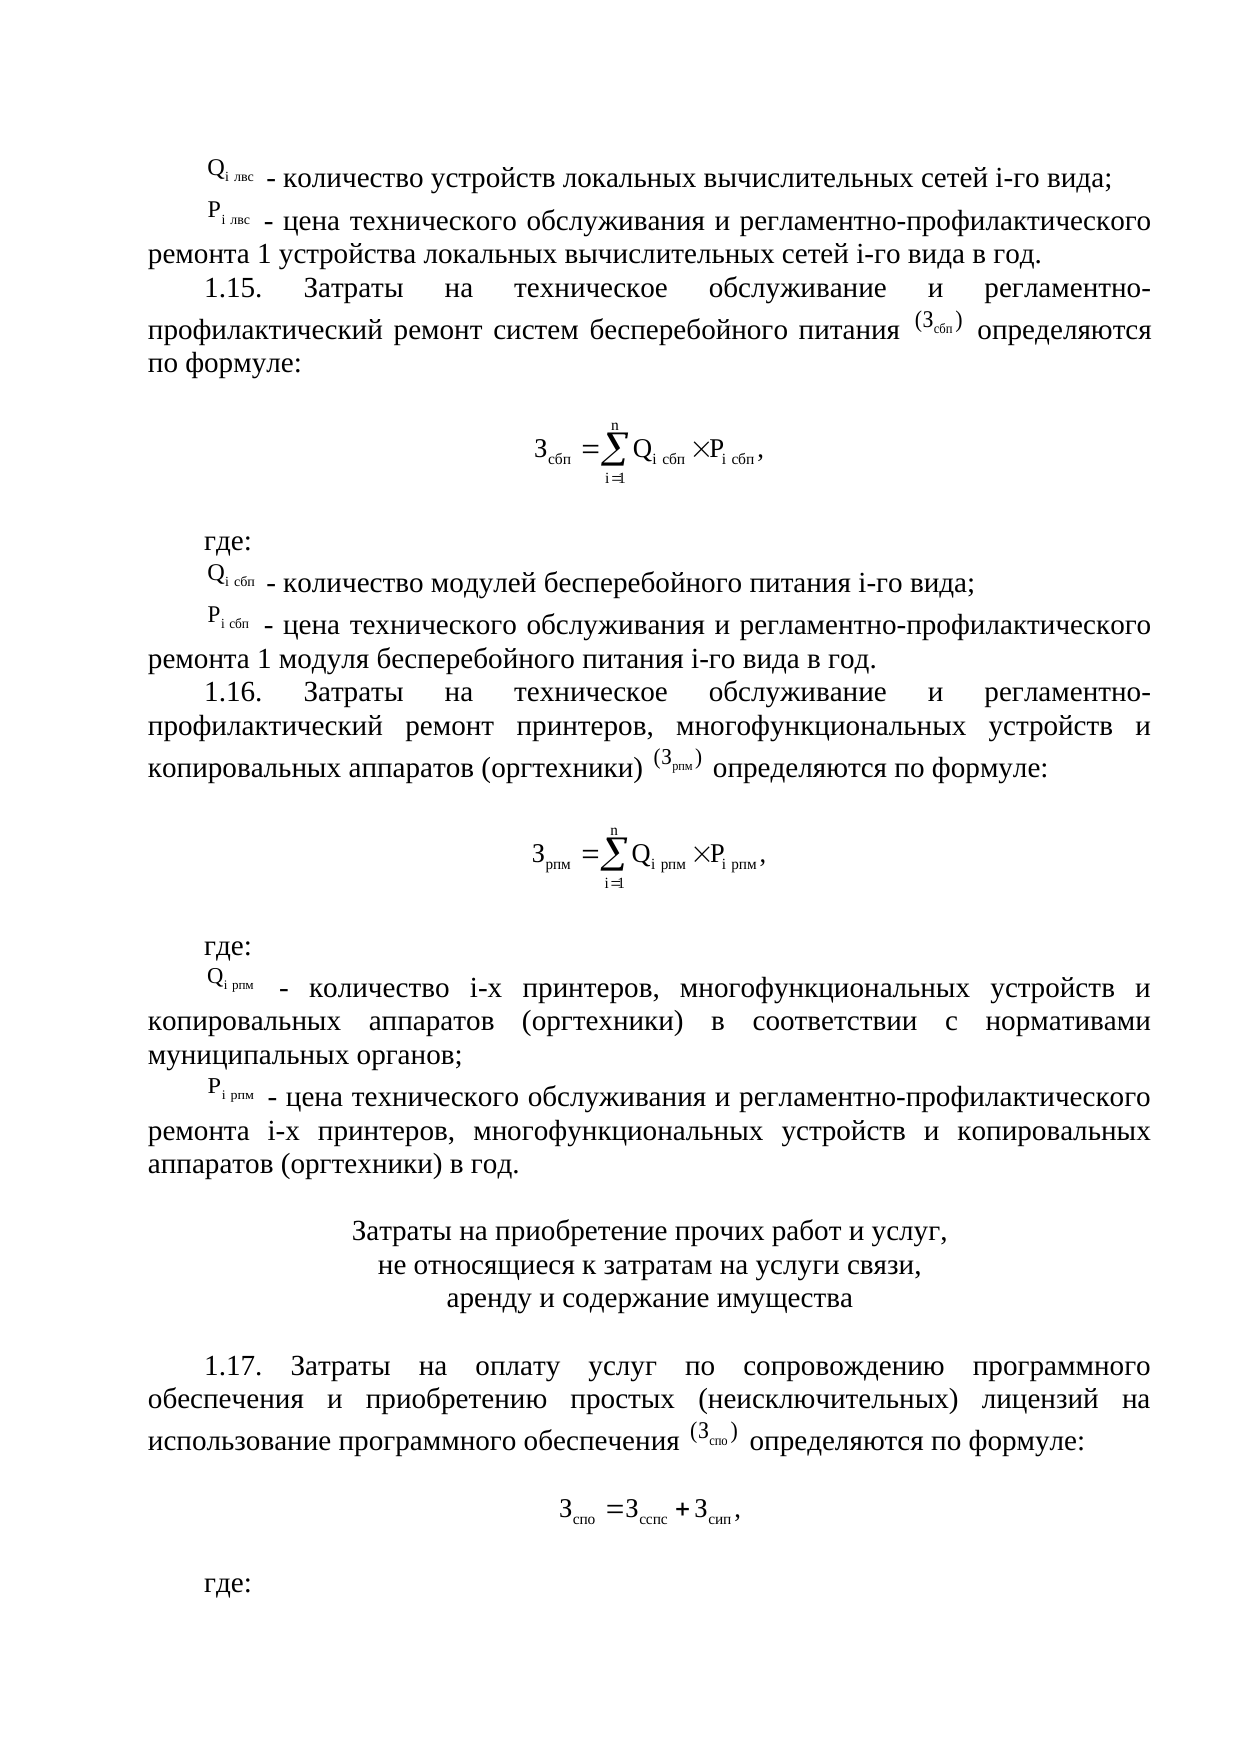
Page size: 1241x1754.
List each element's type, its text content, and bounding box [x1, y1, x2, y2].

text 1.16. Затраты на техническое обслуживание и регламентно-профилактический ремонт принтеров, многофункциональных устройств и копировальных аппаратов (оргтехники) определяются по формуле: [148, 674, 1152, 784]
text Затраты на приобретение прочих работ и услуг, [148, 1213, 1152, 1247]
text 1.17. Затраты на оплату услуг по сопровождению программного обеспечения и приобретению простых (неисключительных) лицензий на использование программного обеспечения определяются по формуле: [148, 1348, 1152, 1457]
text не относящиеся к затратам на услуги связи, [148, 1247, 1152, 1281]
text - количество устройств локальных вычислительных сетей i-го вида; [148, 152, 1152, 194]
text - количество i-х принтеров, многофункциональных устройств и копировальных аппаратов (оргтехники) в соответствии с нормативами муниципальных органов; [148, 961, 1152, 1071]
text - цена технического обслуживания и регламентно-профилактического ремонта 1 модуля бесперебойного питания i-го вида в год. [148, 599, 1152, 674]
text где: [148, 1565, 1152, 1598]
text - количество модулей бесперебойного питания i-го вида; [148, 556, 1152, 599]
text 1.15. Затраты на техническое обслуживание и регламентно-профилактический ремонт систем бесперебойного питания определяются по формуле: [148, 270, 1152, 379]
text где: [148, 523, 1152, 556]
text - цена технического обслуживания и регламентно-профилактического ремонта 1 устройства локальных вычислительных сетей i-го вида в год. [148, 194, 1152, 270]
text - цена технического обслуживания и регламентно-профилактического ремонта i-х принтеров, многофункциональных устройств и копировальных аппаратов (оргтехники) в год. [148, 1071, 1152, 1180]
text аренду и содержание имущества [148, 1281, 1152, 1314]
text где: [148, 928, 1152, 961]
